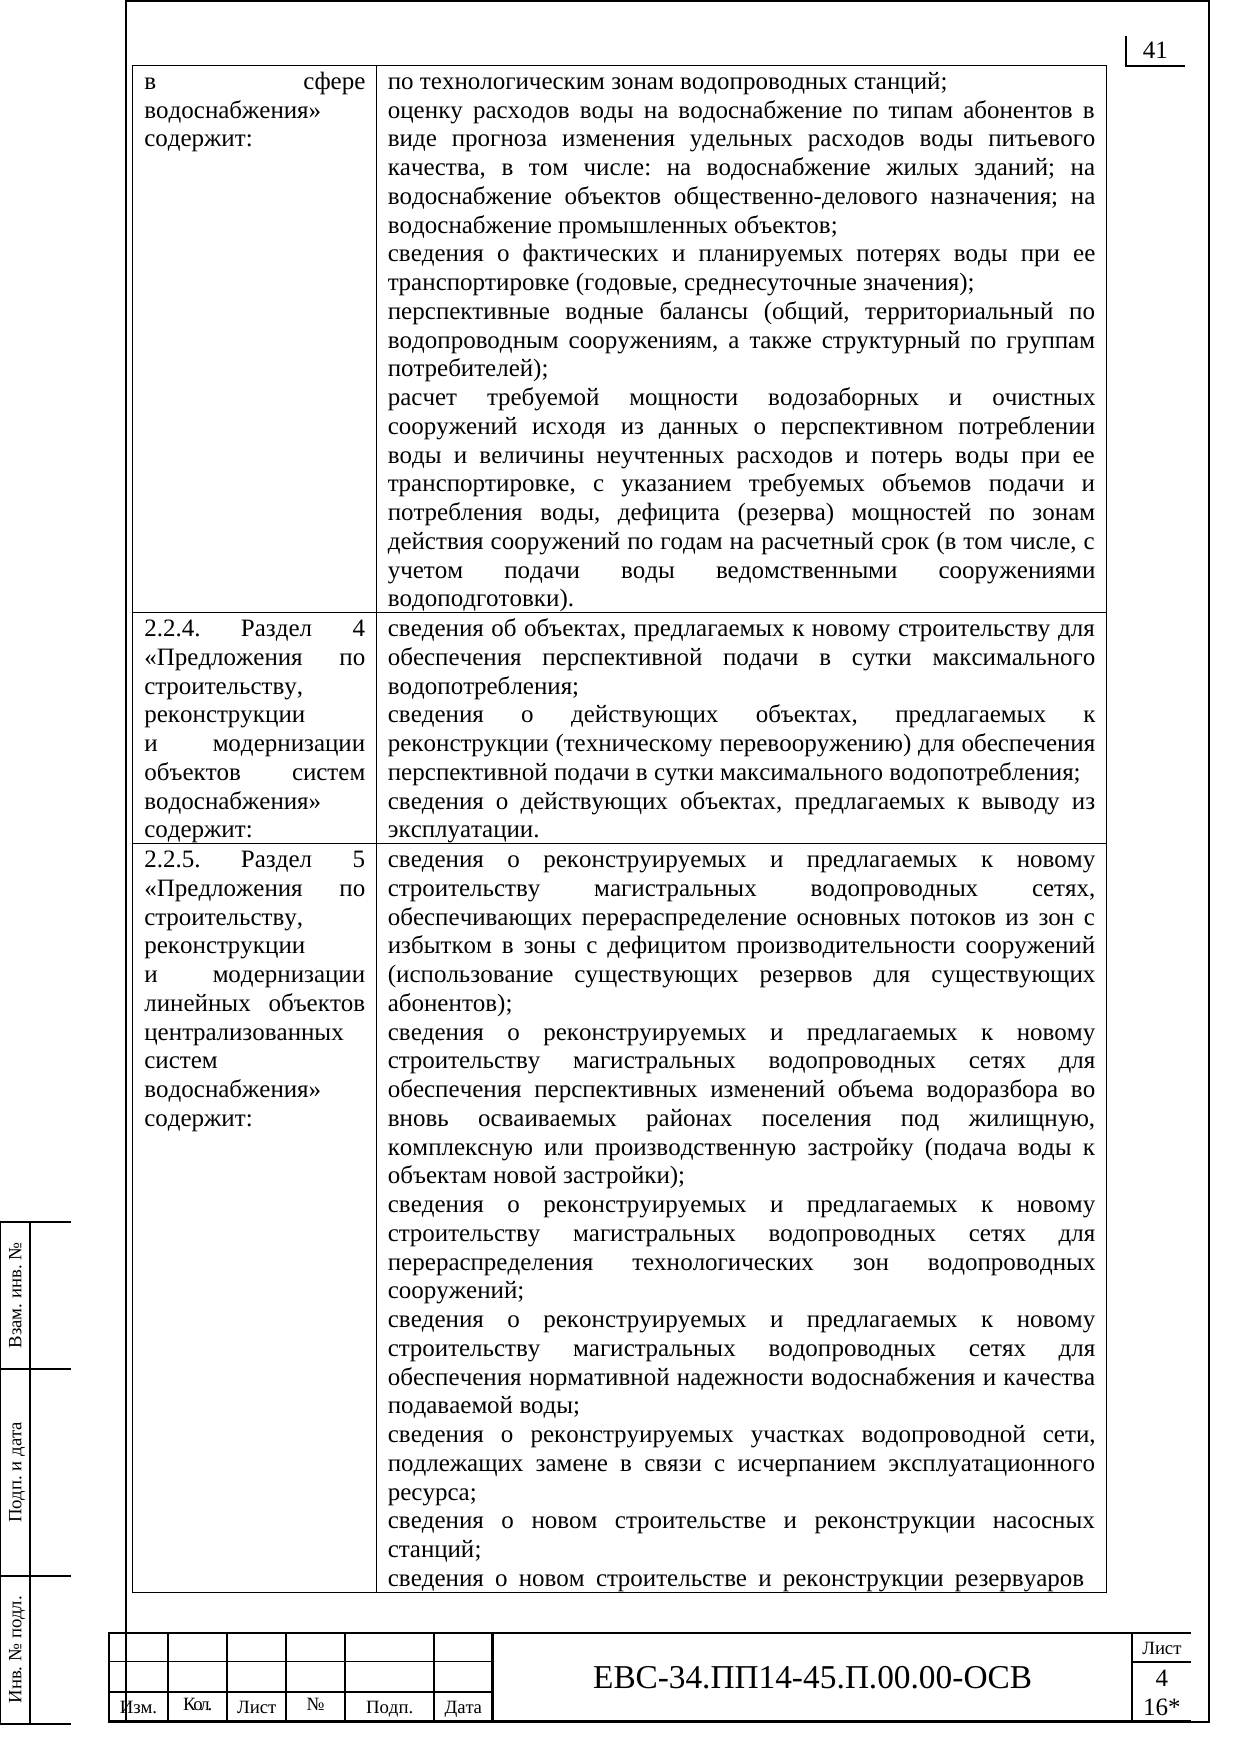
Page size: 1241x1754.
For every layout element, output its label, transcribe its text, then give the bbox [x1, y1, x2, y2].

table_cell сведения об объектах, предлагаемых к новому строительству для обеспечения перспективной подачи в сутки максимального водопотребления; сведения о действующих объектах, предлагаемых к реконструкции (техническому перевооружению) для обеспечения перспективной подачи в сутки максимального водопотребления; сведения о действующих объектах, предлагаемых к выводу из эксплуатации. [377, 613, 1106, 843]
table_cell 2.2.4. Раздел 4 «Предложения по строительству, реконструкции и модернизации объектов систем водоснабжения» содержит: [133, 613, 376, 843]
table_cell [133, 844, 376, 1592]
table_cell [133, 66, 376, 612]
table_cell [377, 66, 1106, 612]
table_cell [377, 844, 1106, 1592]
